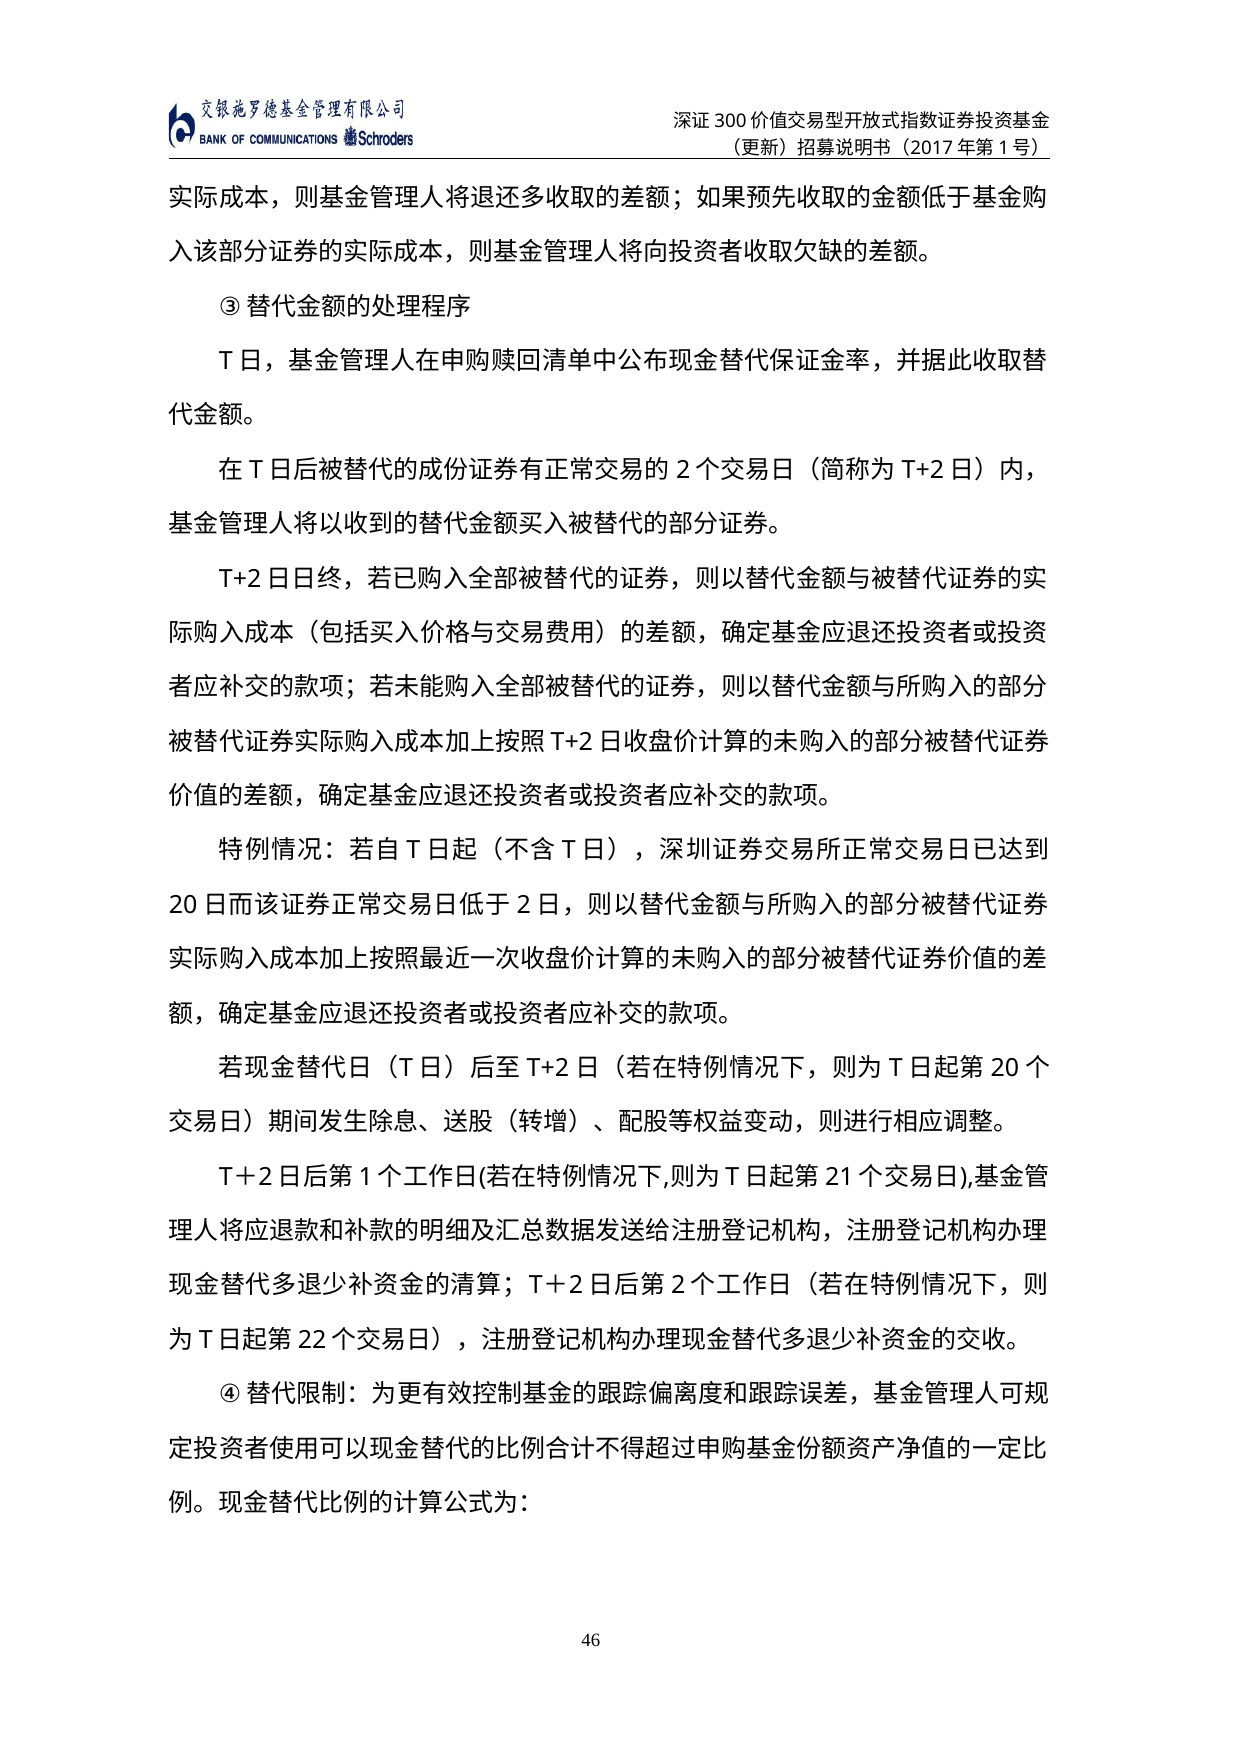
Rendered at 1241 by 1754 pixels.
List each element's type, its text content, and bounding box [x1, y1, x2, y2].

text 特例情况：若自T日起（不含T日），深圳证券交易所正常交易日已达到20日而该证券正常交易日低于2日，则以替代金额与所购入的部分被替代证券实际购入成本加上按照最近一次收盘价计算的未购入的部分被替代证券价值的差额，确定基金应退还投资者或投资者应补交的款项。 [169, 830, 1050, 1029]
text ④替代限制：为更有效控制基金的跟踪偏离度和跟踪误差，基金管理人可规定投资者使用可以现金替代的比例合计不得超过申购基金份额资产净值的一定比例。现金替代比例的计算公式为： [169, 1374, 1050, 1519]
text 在T日后被替代的成份证券有正常交易的2个交易日（简称为T+2日）内，基金管理人将以收到的替代金额买入被替代的部分证券。 [169, 449, 1050, 540]
text T日，基金管理人在申购赎回清单中公布现金替代保证金率，并据此收取替代金额。 [169, 341, 1050, 431]
text T＋2日后第1个工作日(若在特例情况下,则为T日起第21个交易日),基金管理人将应退款和补款的明细及汇总数据发送给注册登记机构，注册登记机构办理现金替代多退少补资金的清算；T＋2日后第2个工作日（若在特例情况下，则为T日起第22个交易日），注册登记机构办理现金替代多退少补资金的交收。 [169, 1156, 1050, 1356]
text ③替代金额的处理程序 [169, 286, 1050, 322]
text T+2日日终，若已购入全部被替代的证券，则以替代金额与被替代证券的实际购入成本（包括买入价格与交易费用）的差额，确定基金应退还投资者或投资者应补交的款项；若未能购入全部被替代的证券，则以替代金额与所购入的部分被替代证券实际购入成本加上按照T+2日收盘价计算的未购入的部分被替代证券价值的差额，确定基金应退还投资者或投资者应补交的款项。 [169, 558, 1050, 812]
text 若现金替代日（T日）后至T+2日（若在特例情况下，则为T日起第20个交易日）期间发生除息、送股（转增）、配股等权益变动，则进行相应调整。 [169, 1047, 1050, 1138]
picture [168, 99, 413, 148]
